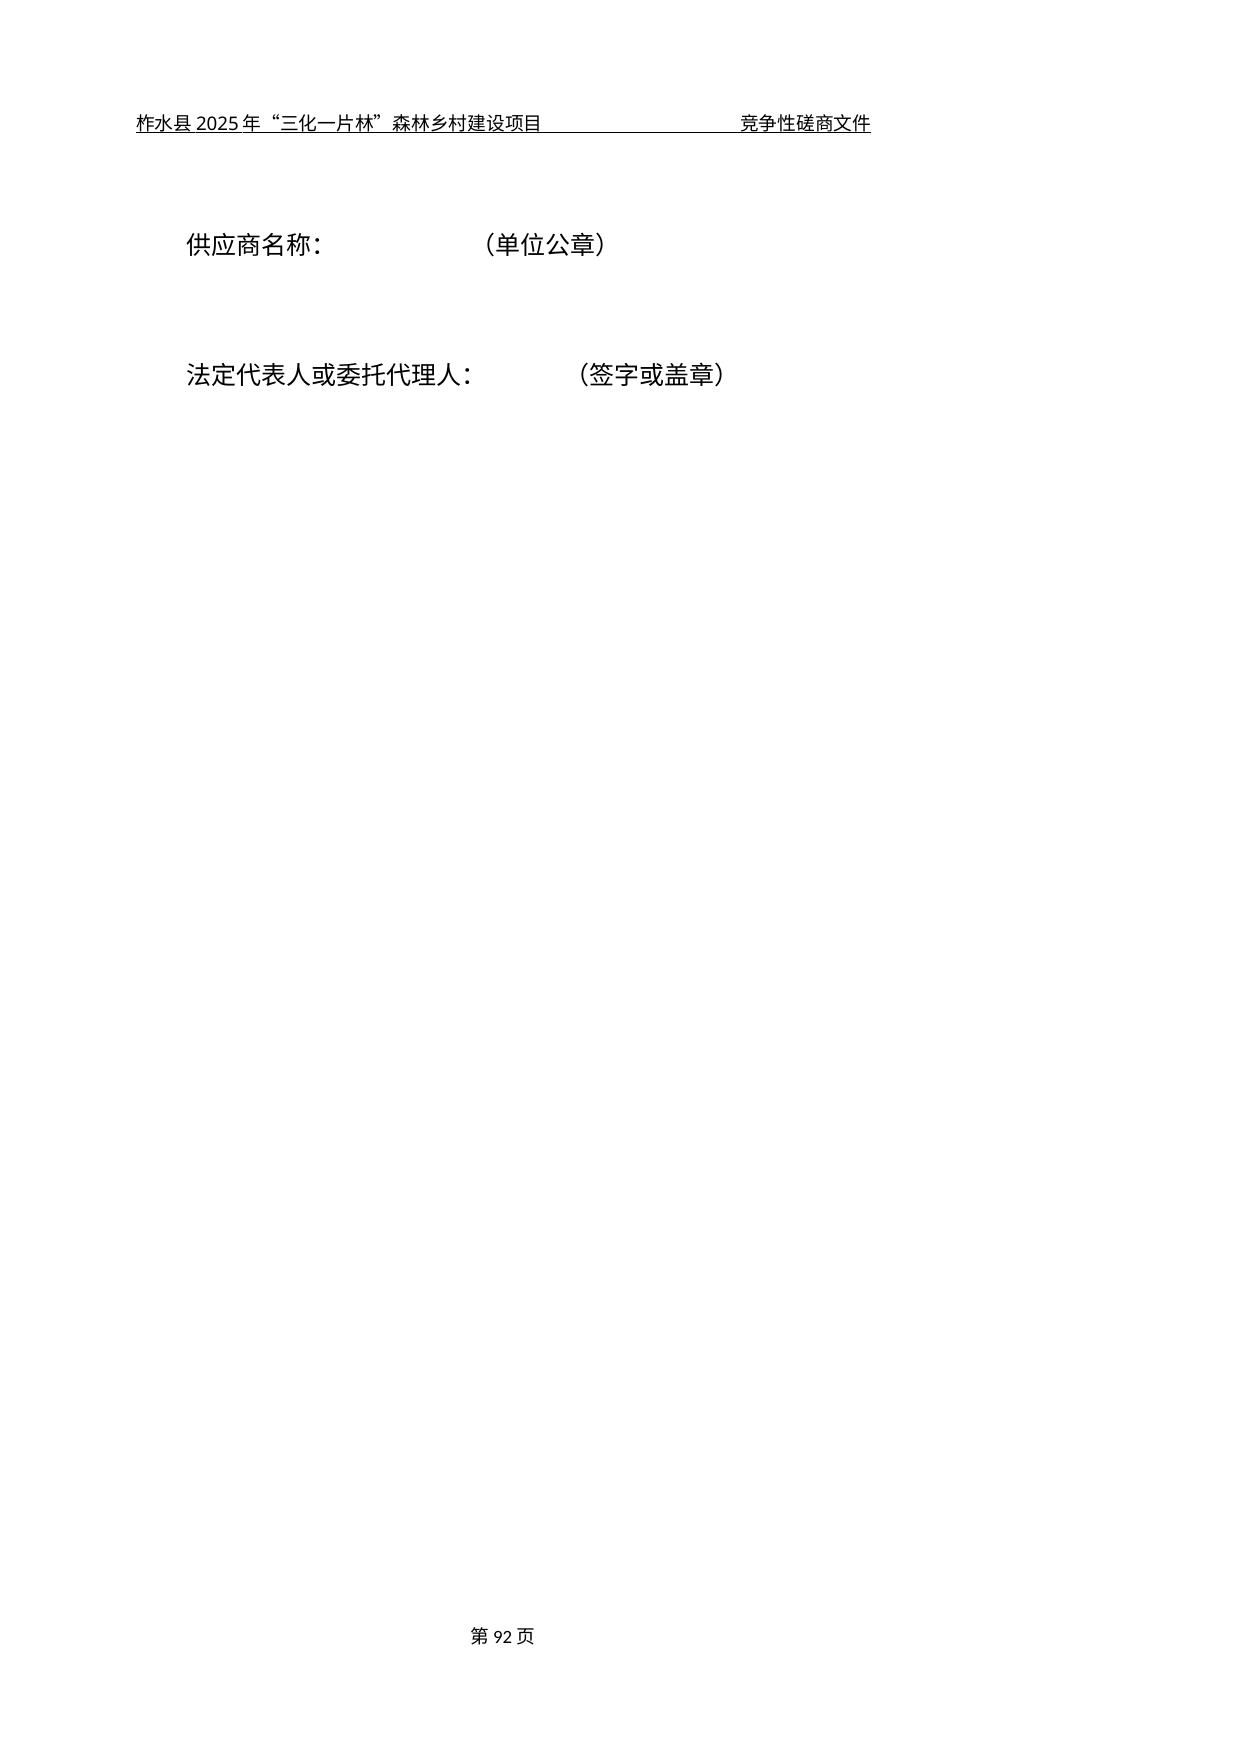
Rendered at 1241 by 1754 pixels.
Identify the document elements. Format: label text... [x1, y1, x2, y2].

text 供应商名称： （单位公章） [136, 211, 1104, 276]
text 法定代表人或委托代理人： （签字或盖章） [136, 341, 1104, 406]
